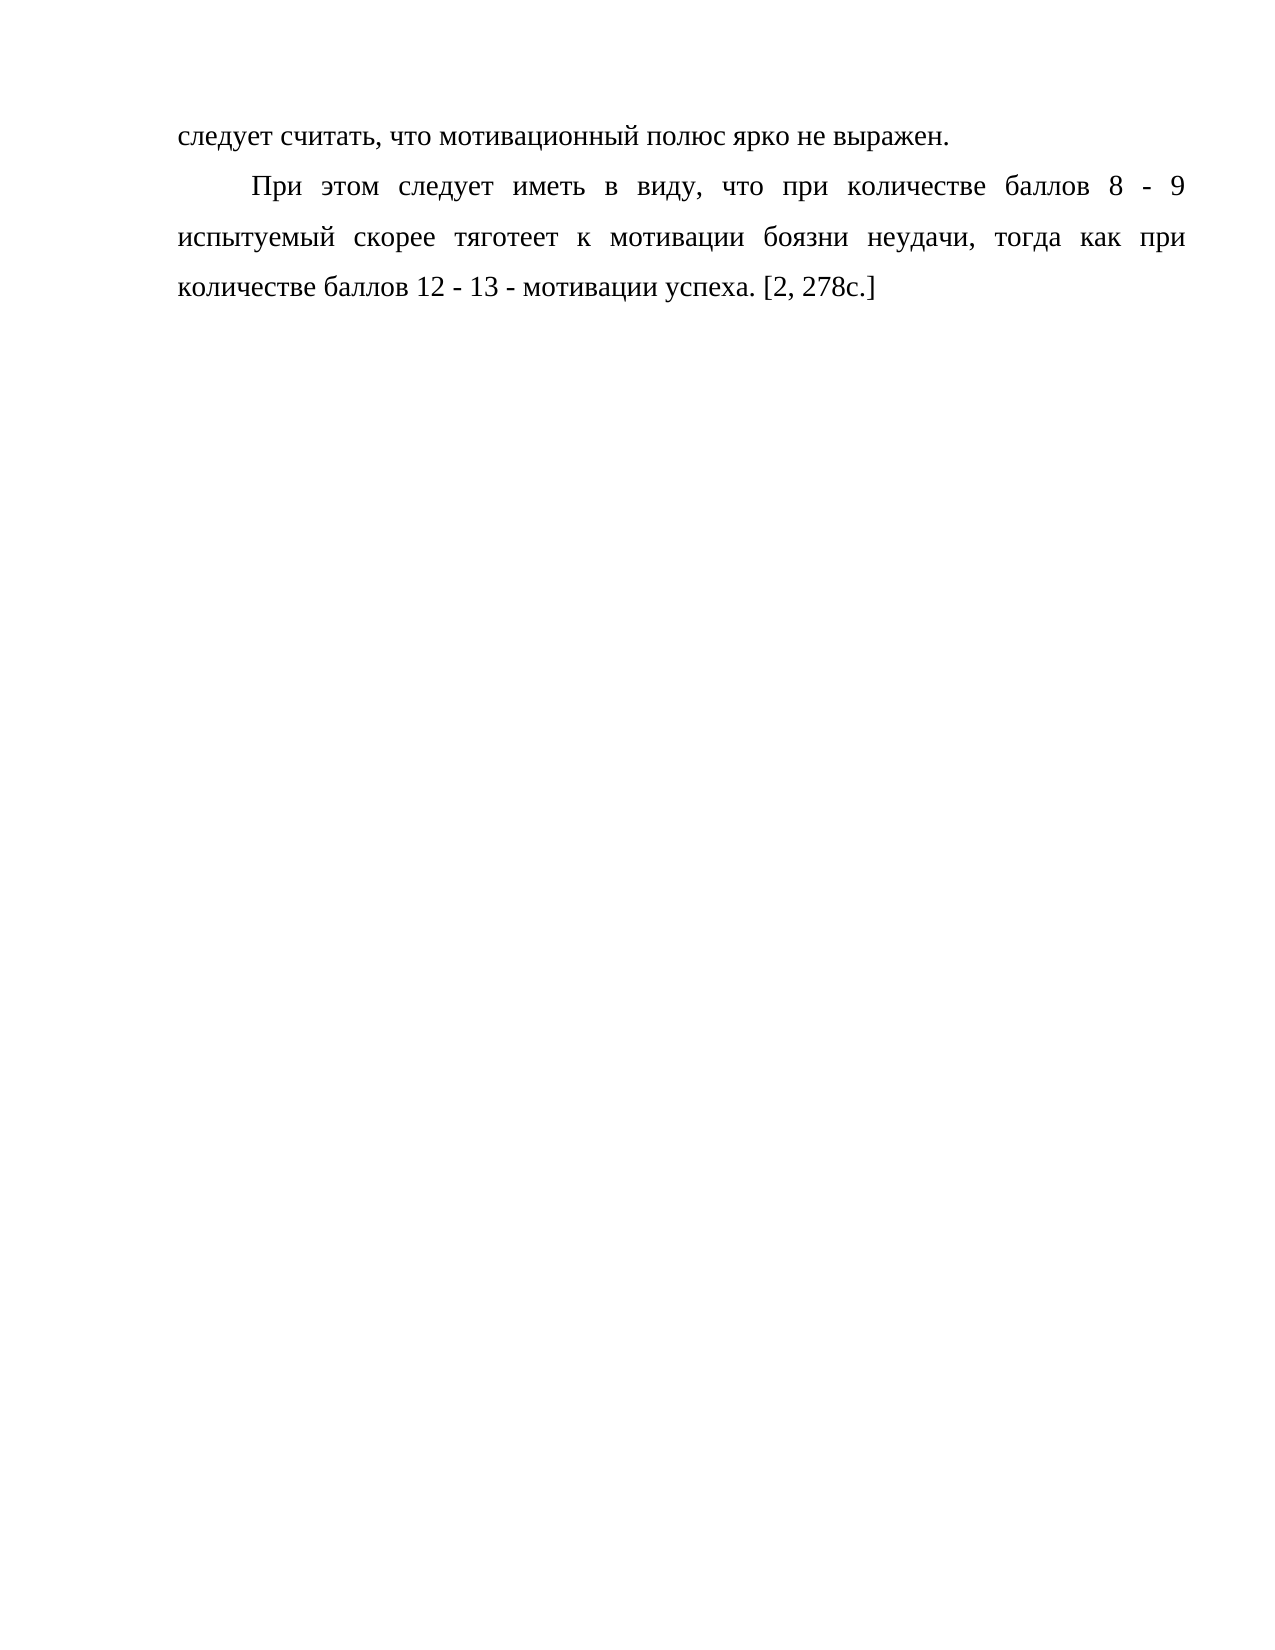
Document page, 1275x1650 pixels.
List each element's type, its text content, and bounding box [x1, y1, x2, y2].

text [177, 118, 1186, 152]
text При этом следует иметь в виду, что при количестве баллов 8 - 9 испытуемый скорее тяготеет к мотивации боязни неудачи, тогда как при количестве баллов 12 - 13 - мотивации успеха. [2, 278с.] [177, 168, 1186, 303]
